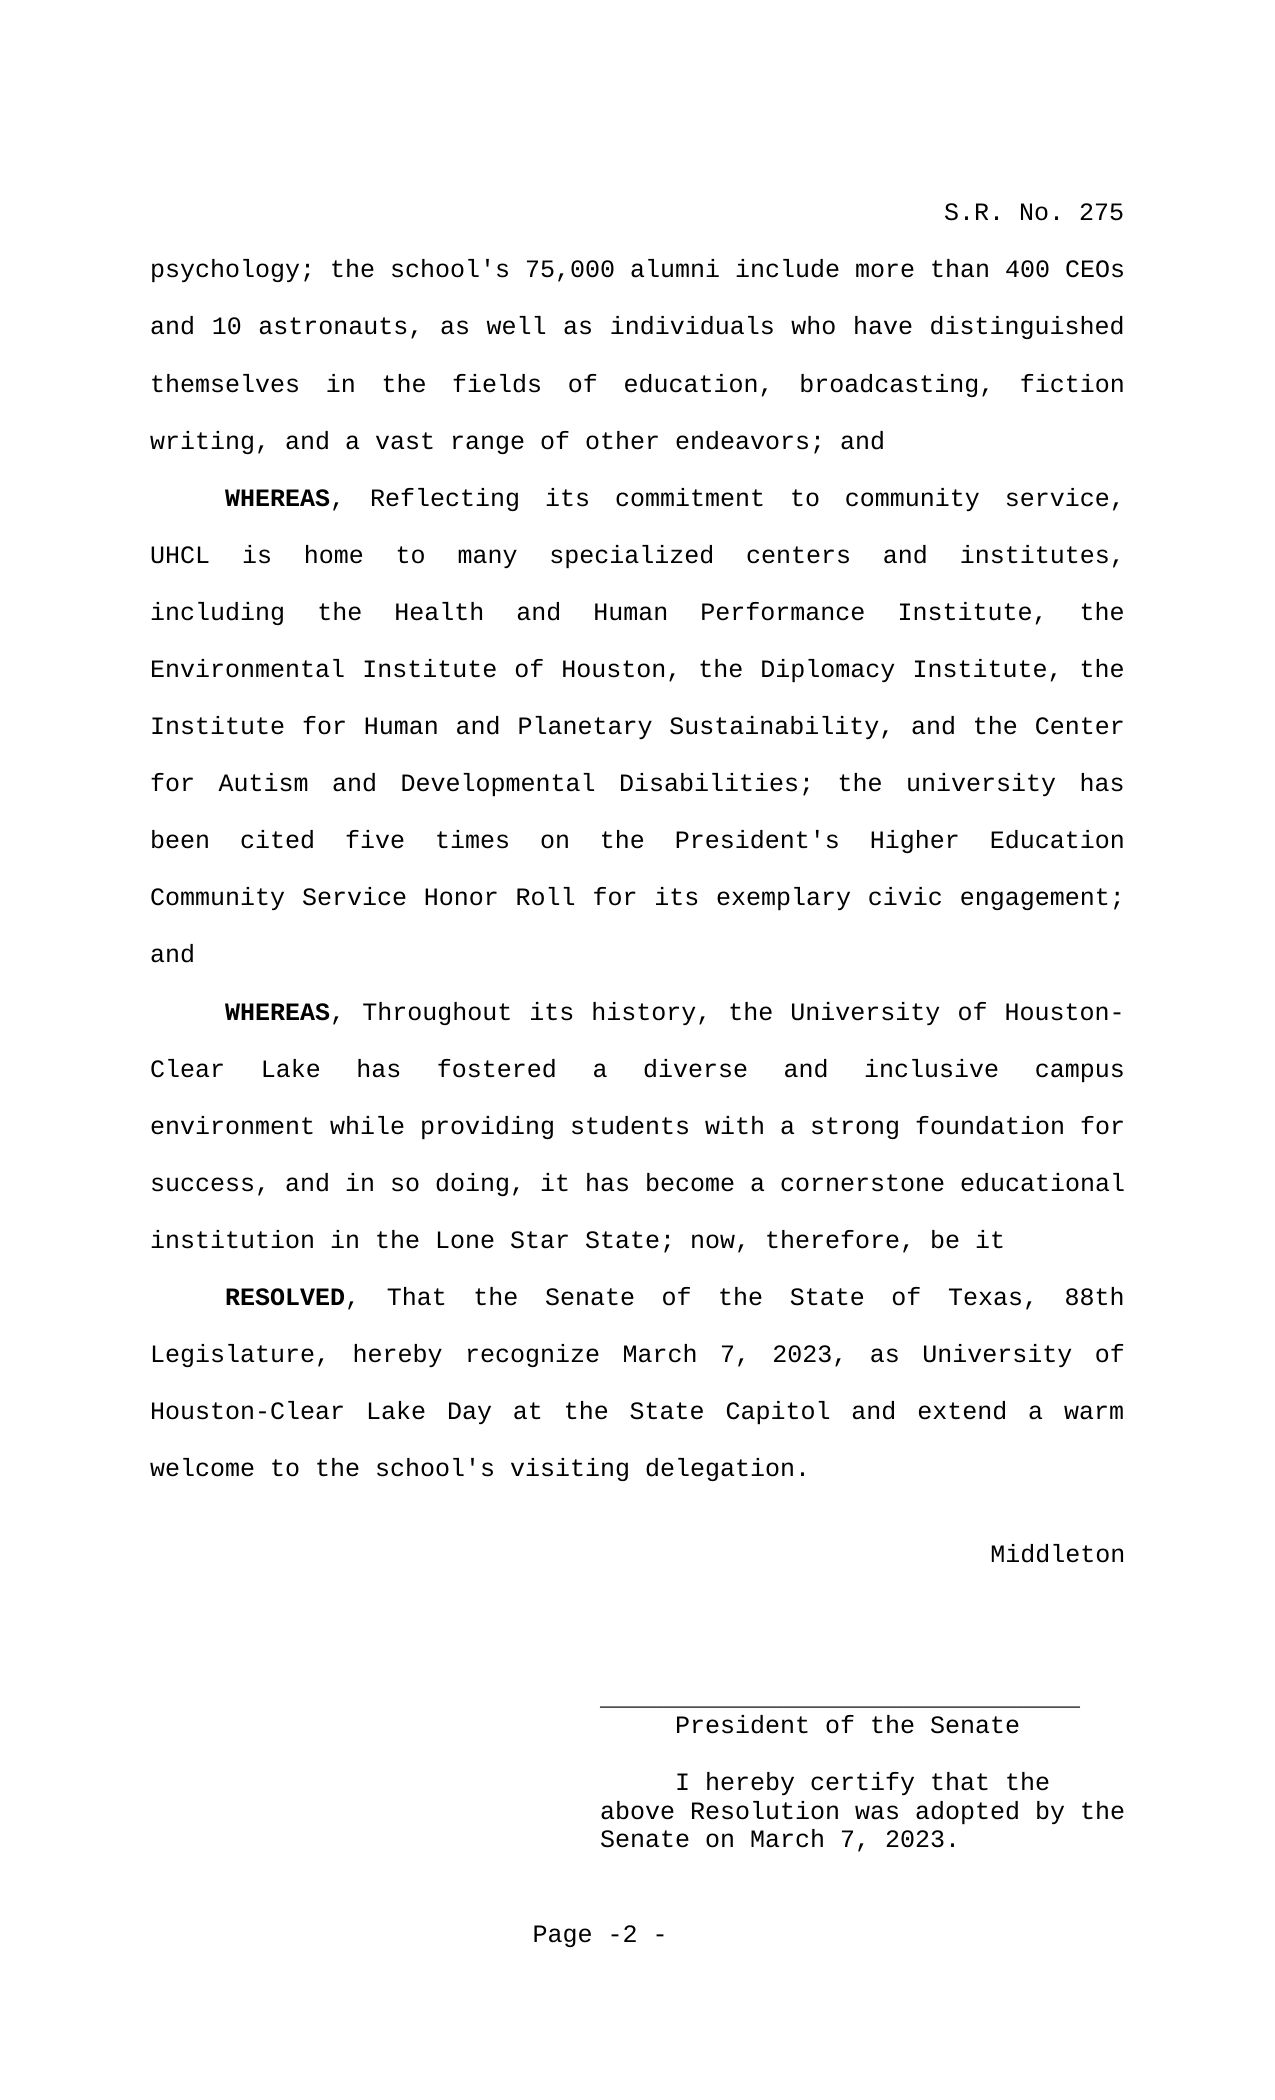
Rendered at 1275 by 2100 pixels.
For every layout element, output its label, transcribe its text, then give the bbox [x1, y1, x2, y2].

text WHEREAS, Reflecting its commitment to community service, UHCL is home to many specialized centers and institutes, including the Health and Human Performance Institute, the Environmental Institute of Houston, the Diplomacy Institute, the Institute for Human and Planetary Sustainability, and the Center for Autism and Developmental Disabilities; the university has been cited five times on the President's Higher Education Community Service Honor Roll for its exemplary civic engagement; and [150, 485, 1125, 970]
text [600, 1598, 1125, 1855]
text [150, 257, 1125, 457]
text Middleton [150, 1541, 1125, 1570]
text RESOLVED, That the Senate of the State of Texas, 88th Legislature, hereby recognize March 7, 2023, as University of Houston-Clear Lake Day at the State Capitol and extend a warm welcome to the school's visiting delegation. [150, 1284, 1125, 1484]
text WHEREAS, Throughout its history, the University of Houston-Clear Lake has fostered a diverse and inclusive campus environment while providing students with a strong foundation for success, and in so doing, it has become a cornerstone educational institution in the Lone Star State; now, therefore, be it [150, 999, 1125, 1256]
